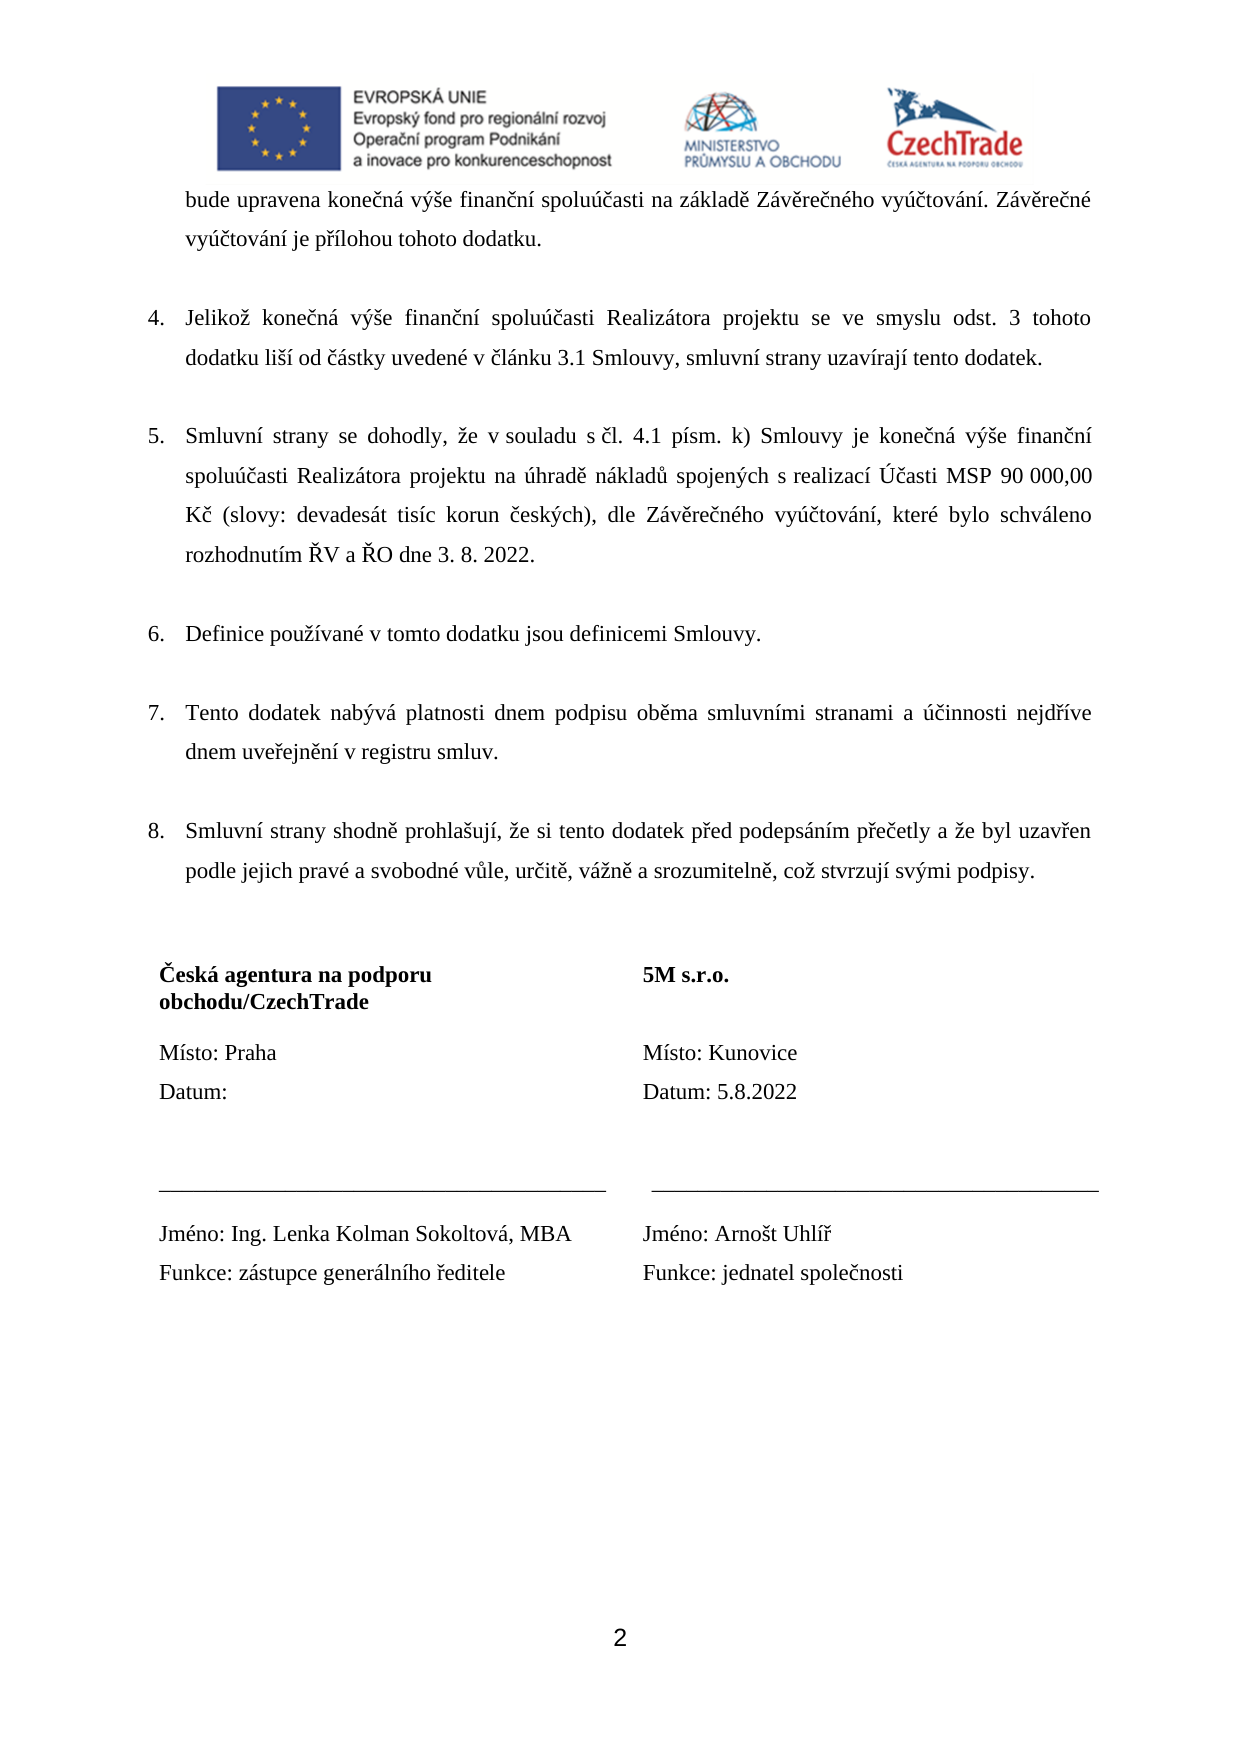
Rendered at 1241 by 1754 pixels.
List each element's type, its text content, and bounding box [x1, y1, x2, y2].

list Smluvní strany shodně prohlašují, že si tento dodatek před podepsáním přečetly a že byl uzavřen podle jejich pravé a svobodné vůle, určitě, vážně a srozumitelně, což stvrzují svými podpisy. [148, 817, 1093, 883]
list Tento dodatek nabývá platnosti dnem podpisu oběma smluvními stranami a účinnosti nejdříve dnem uveřejnění v registru smluv. [148, 699, 1093, 765]
table_cell Místo: Praha Datum: [148, 1027, 631, 1117]
table_header 5M s.r.o. [631, 949, 1119, 1027]
table_cell Místo: Kunovice Datum: 5.8.2022 [631, 1027, 1119, 1117]
table_cell _______________________________________ [148, 1117, 631, 1207]
table_cell _______________________________________ [631, 1117, 1119, 1207]
list Jelikož konečná výše finanční spoluúčasti Realizátora projektu se ve smyslu odst. 3 tohoto dodatku liší od částky uvedené v článku 3.1 Smlouvy, smluvní strany uzavírají tento dodatek. [148, 304, 1093, 370]
table_header Česká agentura na podporu obchodu/CzechTrade [148, 949, 631, 1027]
picture [205, 73, 1035, 186]
list Smluvní strany se dohodly, že v souladu s čl. 4.1 písm. k) Smlouvy je konečná výše finanční spoluúčasti Realizátora projektu na úhradě nákladů spojených s realizací Účasti MSP 90 000,00 Kč (slovy: devadesát tisíc korun českých), dle Závěrečného vyúčtování, které bylo schváleno rozhodnutím ŘV a ŘO dne 3. 8. 2022. [148, 423, 1093, 567]
table_cell Jméno: Ing. Lenka Kolman Sokoltová, MBA Funkce: zástupce generálního ředitele [148, 1207, 631, 1297]
table_cell Jméno: Arnošt Uhlíř Funkce: jednatel společnosti [631, 1207, 1119, 1297]
list Definice používané v tomto dodatku jsou definicemi Smlouvy. [148, 620, 1093, 646]
